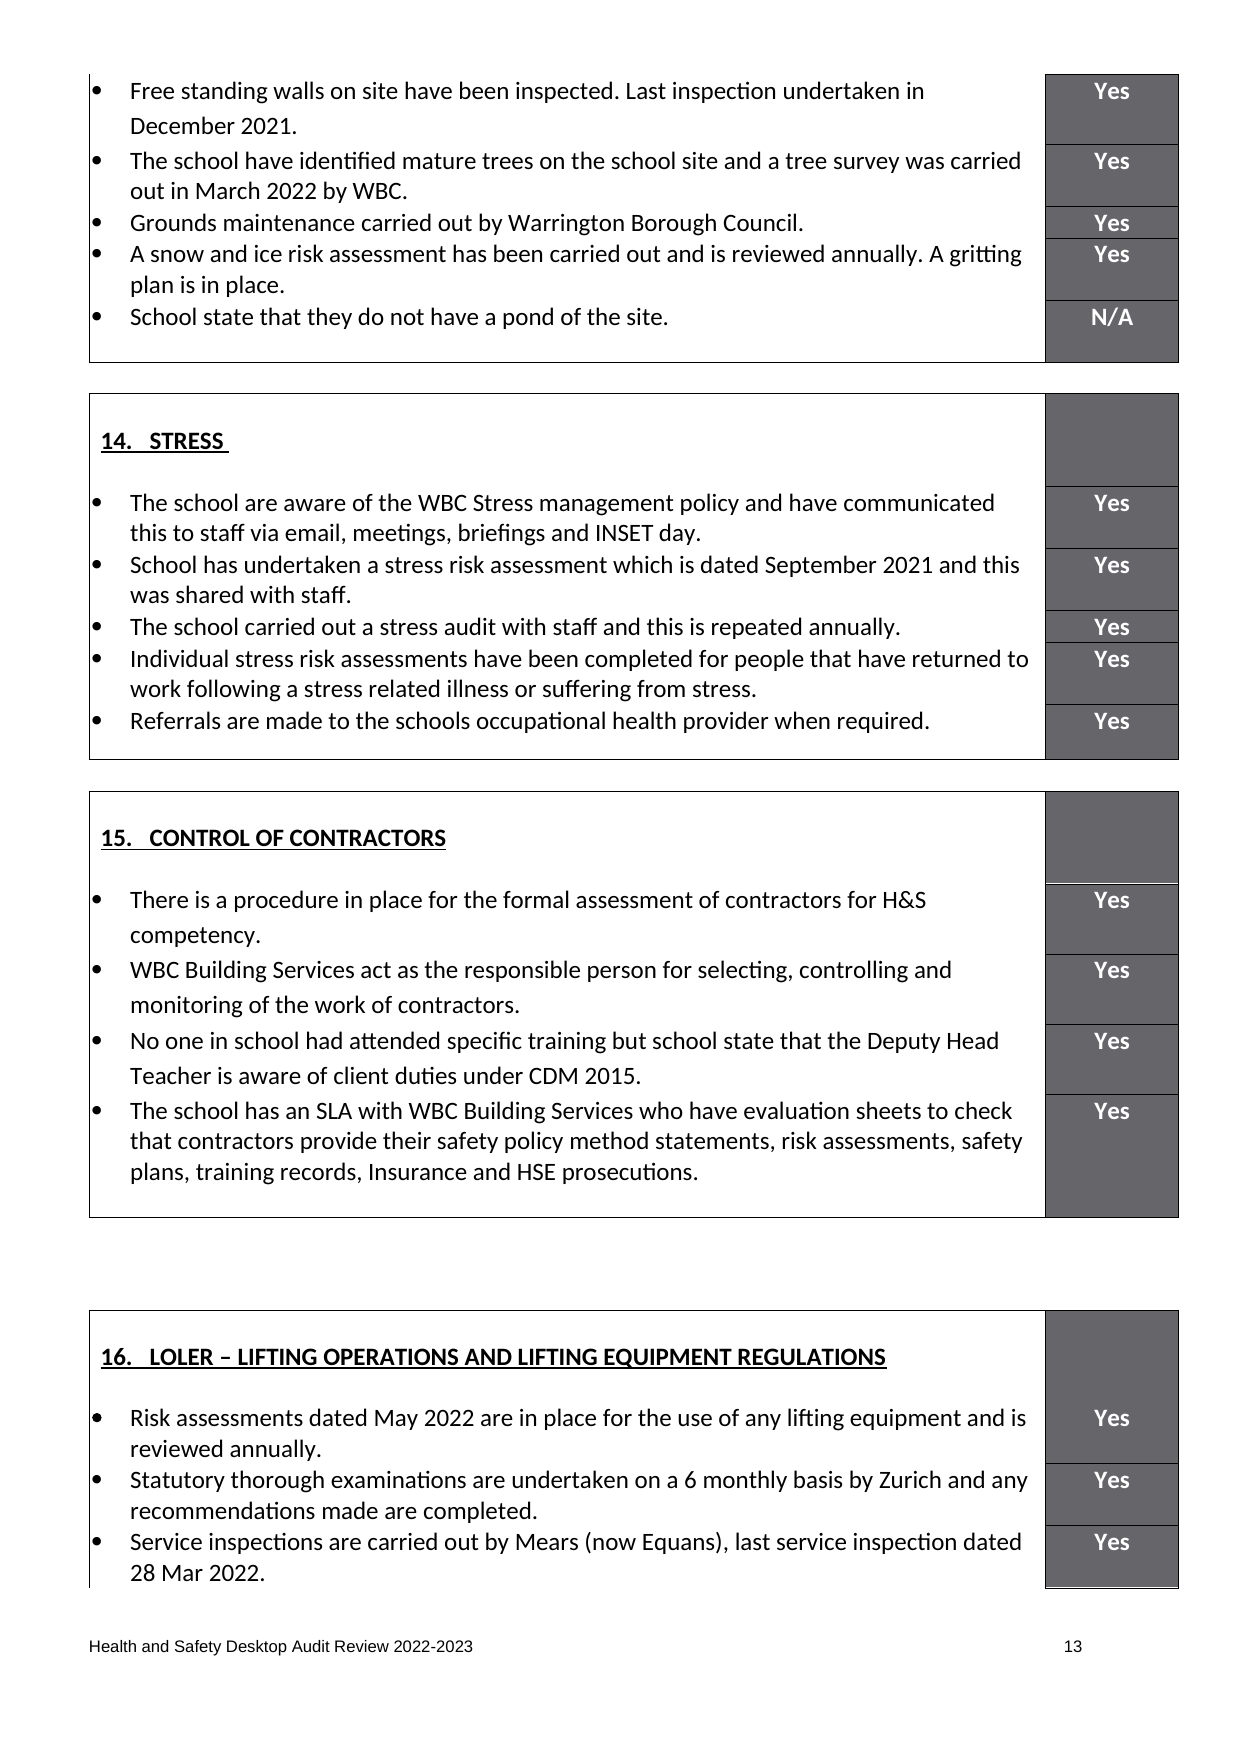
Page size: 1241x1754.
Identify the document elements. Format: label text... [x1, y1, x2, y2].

table_cell Service inspections are carried out by Mears (now Equans), last service inspection dated 28 Mar 2022. [90, 1525, 1045, 1587]
table_cell There is a procedure in place for the formal assessment of contractors for H&S competency. [90, 884, 1045, 954]
table_cell The school has an SLA with WBC Building Services who have evaluation sheets to check that contractors provide their safety policy method statements, risk assessments, safety plans, training records, Insurance and HSE prosecutions. [90, 1094, 1045, 1217]
table_cell Referrals are made to the schools occupational health provider when required. [90, 704, 1045, 759]
table_cell The school are aware of the WBC Stress management policy and have communicated this to staff via email, meetings, briefings and INSET day. [90, 486, 1045, 548]
table_cell Yes [1046, 549, 1178, 610]
table_cell The school have identified mature trees on the school site and a tree survey was carried out in March 2022 by WBC. [90, 144, 1045, 206]
table_cell The school carried out a stress audit with staff and this is repeated annually. [90, 610, 1045, 642]
table_cell A snow and ice risk assessment has been carried out and is reviewed annually. A gritting plan is in place. [90, 238, 1045, 300]
table_cell Yes [1046, 75, 1178, 144]
table_cell Yes [1046, 487, 1178, 548]
table_cell Yes [1046, 1025, 1178, 1094]
table_header 15. CONTROL OF CONTRACTORS [90, 792, 1045, 883]
table_header 14. STRESS [90, 394, 1045, 486]
table_cell No one in school had attended specific training but school state that the Deputy Head Teacher is aware of client duties under CDM 2015. [90, 1024, 1045, 1094]
table_cell Statutory thorough examinations are undertaken on a 6 monthly basis by Zurich and any recommendations made are completed. [90, 1463, 1045, 1525]
table_cell Yes [1046, 1464, 1178, 1525]
table_cell Yes [1046, 705, 1178, 759]
table_cell Yes [1046, 1526, 1178, 1587]
table_cell Yes [1046, 955, 1178, 1024]
table_cell Yes [1046, 145, 1178, 206]
table_cell Risk assessments dated May 2022 are in place for the use of any lifting equipment and is reviewed annually. [90, 1402, 1045, 1463]
table_header [1046, 792, 1178, 883]
table_cell Yes [1046, 1095, 1178, 1217]
table_cell N/A [1046, 301, 1178, 362]
table_header [1046, 394, 1178, 486]
table_cell Yes [1046, 239, 1178, 300]
table_cell Individual stress risk assessments have been completed for people that have returned to work following a stress related illness or suffering from stress. [90, 642, 1045, 704]
table_cell Yes [1046, 885, 1178, 954]
table_cell Yes [1046, 611, 1178, 642]
table_cell Yes [1046, 207, 1178, 238]
table_cell WBC Building Services act as the responsible person for selecting, controlling and monitoring of the work of contractors. [90, 954, 1045, 1024]
table_cell School state that they do not have a pond of the site. [90, 300, 1045, 362]
table_cell Yes [1046, 1402, 1178, 1463]
table_header [1046, 1311, 1178, 1402]
table_header 16. LOLER – LIFTING OPERATIONS AND LIFTING EQUIPMENT REGULATIONS [90, 1311, 1045, 1402]
table_cell Grounds maintenance carried out by Warrington Borough Council. [90, 206, 1045, 238]
table_cell Yes [1046, 643, 1178, 704]
table_cell Free standing walls on site have been inspected. Last inspection undertaken in December 2021. [90, 74, 1045, 144]
table_cell School has undertaken a stress risk assessment which is dated September 2021 and this was shared with staff. [90, 548, 1045, 610]
